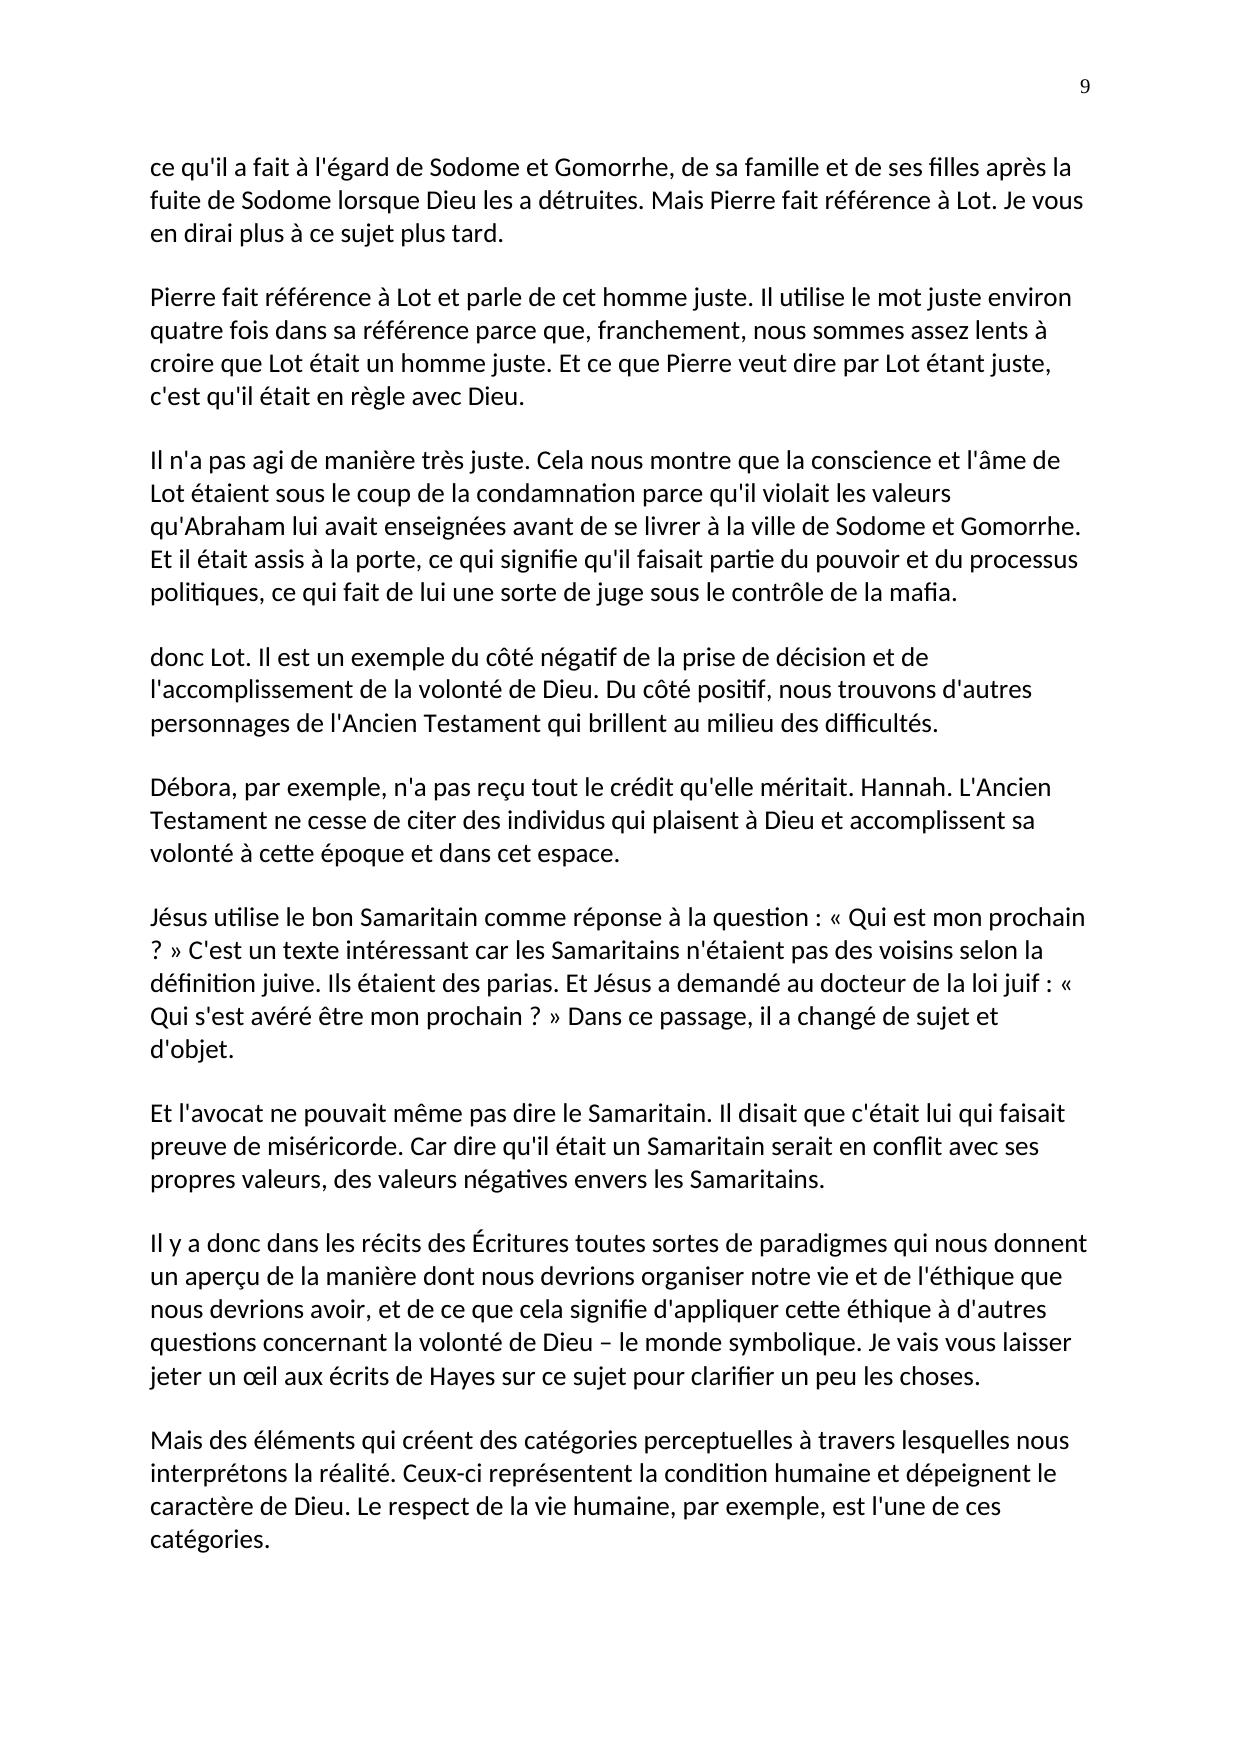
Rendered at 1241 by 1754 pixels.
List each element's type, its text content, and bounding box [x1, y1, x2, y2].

text Mais des éléments qui créent des catégories perceptuelles à travers lesquelles nous interprétons la réalité. Ceux-ci représentent la condition humaine et dépeignent le caractère de Dieu. Le respect de la vie humaine, par exemple, est l'une de ces catégories. [150, 1423, 1090, 1555]
text Et l'avocat ne pouvait même pas dire le Samaritain. Il disait que c'était lui qui faisait preuve de miséricorde. Car dire qu'il était un Samaritain serait en conflit avec ses propres valeurs, des valeurs négatives envers les Samaritains. [150, 1096, 1090, 1195]
text Pierre fait référence à Lot et parle de cet homme juste. Il utilise le mot juste environ quatre fois dans sa référence parce que, franchement, nous sommes assez lents à croire que Lot était un homme juste. Et ce que Pierre veut dire par Lot étant juste, c'est qu'il était en règle avec Dieu. [150, 280, 1090, 412]
text donc Lot. Il est un exemple du côté négatif de la prise de décision et de l'accomplissement de la volonté de Dieu. Du côté positif, nous trouvons d'autres personnages de l'Ancien Testament qui brillent au milieu des difficultés. [150, 640, 1090, 739]
text Jésus utilise le bon Samaritain comme réponse à la question : « Qui est mon prochain ? » C'est un texte intéressant car les Samaritains n'étaient pas des voisins selon la définition juive. Ils étaient des parias. Et Jésus a demandé au docteur de la loi juif : « Qui s'est avéré être mon prochain ? » Dans ce passage, il a changé de sujet et d'objet. [150, 900, 1090, 1065]
text Débora, par exemple, n'a pas reçu tout le crédit qu'elle méritait. Hannah. L'Ancien Testament ne cesse de citer des individus qui plaisent à Dieu et accomplissent sa volonté à cette époque et dans cet espace. [150, 770, 1090, 869]
text Il y a donc dans les récits des Écritures toutes sortes de paradigmes qui nous donnent un aperçu de la manière dont nous devrions organiser notre vie et de l'éthique que nous devrions avoir, et de ce que cela signifie d'appliquer cette éthique à d'autres questions concernant la volonté de Dieu – le monde symbolique. Je vais vous laisser jeter un œil aux écrits de Hayes sur ce sujet pour clarifier un peu les choses. [150, 1227, 1090, 1392]
text Il n'a pas agi de manière très juste. Cela nous montre que la conscience et l'âme de Lot étaient sous le coup de la condamnation parce qu'il violait les valeurs qu'Abraham lui avait enseignées avant de se livrer à la ville de Sodome et Gomorrhe. Et il était assis à la porte, ce qui signifie qu'il faisait partie du pouvoir et du processus politiques, ce qui fait de lui une sorte de juge sous le contrôle de la mafia. [150, 443, 1090, 608]
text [150, 150, 1090, 249]
